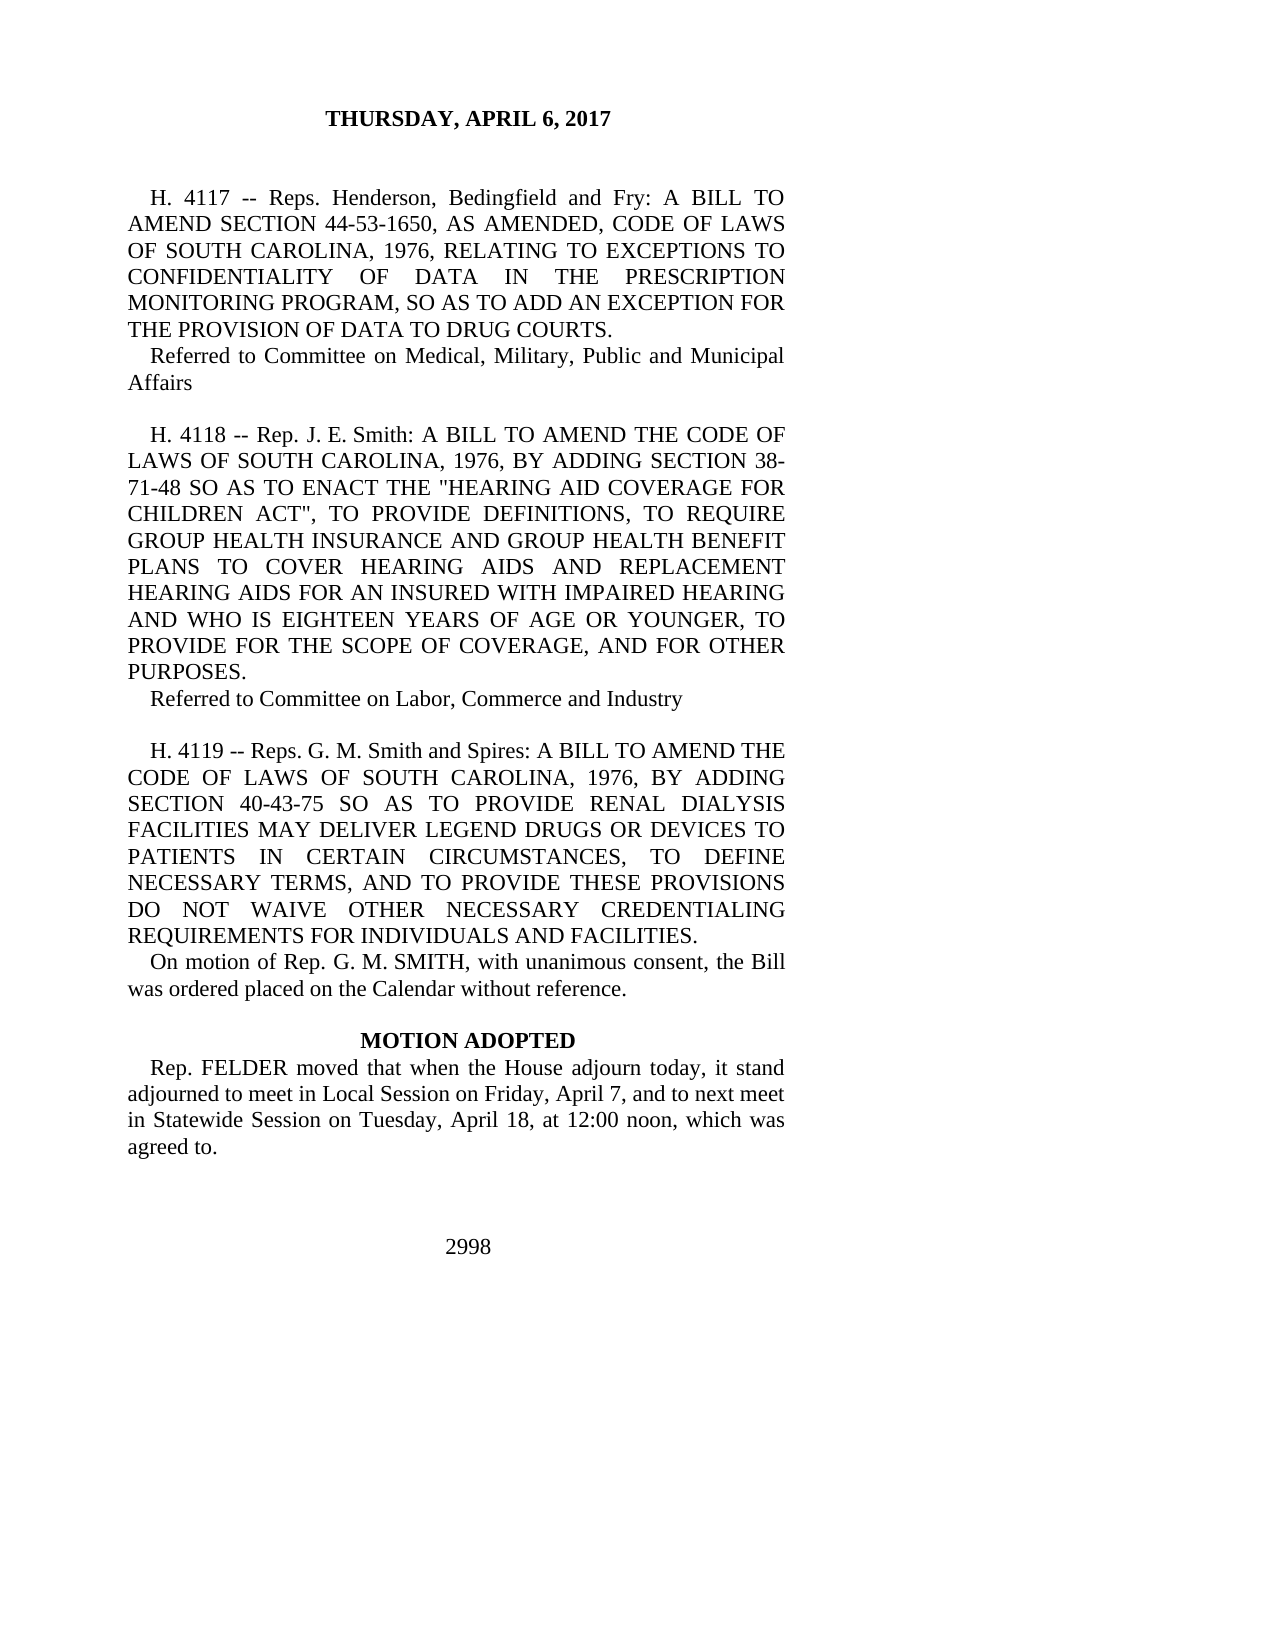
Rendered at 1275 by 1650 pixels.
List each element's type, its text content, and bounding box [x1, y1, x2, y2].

text H. 4117 -- Reps. Henderson, Bedingfield and Fry: A BILL TO AMEND SECTION 44-53-1650, AS AMENDED, CODE OF LAWS OF SOUTH CAROLINA, 1976, RELATING TO EXCEPTIONS TO CONFIDENTIALITY OF DATA IN THE PRESCRIPTION MONITORING PROGRAM, SO AS TO ADD AN EXCEPTION FOR THE PROVISION OF DATA TO DRUG COURTS. [127, 184, 786, 342]
text Referred to Committee on Medical, Military, Public and Municipal Affairs [127, 342, 786, 395]
text MOTION ADOPTED [127, 1027, 786, 1054]
text H. 4119 -- Reps. G. M. Smith and Spires: A BILL TO AMEND THE CODE OF LAWS OF SOUTH CAROLINA, 1976, BY ADDING SECTION 40-43-75 SO AS TO PROVIDE RENAL DIALYSIS FACILITIES MAY DELIVER LEGEND DRUGS OR DEVICES TO PATIENTS IN CERTAIN CIRCUMSTANCES, TO DEFINE NECESSARY TERMS, AND TO PROVIDE THESE PROVISIONS DO NOT WAIVE OTHER NECESSARY CREDENTIALING REQUIREMENTS FOR INDIVIDUALS AND FACILITIES. [127, 737, 786, 948]
text Referred to Committee on Labor, Commerce and Industry [127, 685, 786, 711]
text Rep. FELDER moved that when the House adjourn today, it stand adjourned to meet in Local Session on Friday, April 7, and to next meet in Statewide Session on Tuesday, April 18, at 12:00 noon, which was agreed to. [127, 1054, 786, 1159]
text H. 4118 -- Rep. J. E. Smith: A BILL TO AMEND THE CODE OF LAWS OF SOUTH CAROLINA, 1976, BY ADDING SECTION 38-71-48 SO AS TO ENACT THE "HEARING AID COVERAGE FOR CHILDREN ACT", TO PROVIDE DEFINITIONS, TO REQUIRE GROUP HEALTH INSURANCE AND GROUP HEALTH BENEFIT PLANS TO COVER HEARING AIDS AND REPLACEMENT HEARING AIDS FOR AN INSURED WITH IMPAIRED HEARING AND WHO IS EIGHTEEN YEARS OF AGE OR YOUNGER, TO PROVIDE FOR THE SCOPE OF COVERAGE, AND FOR OTHER PURPOSES. [127, 421, 786, 685]
text On motion of Rep. G. M. SMITH, with unanimous consent, the Bill was ordered placed on the Calendar without reference. [127, 948, 786, 1001]
